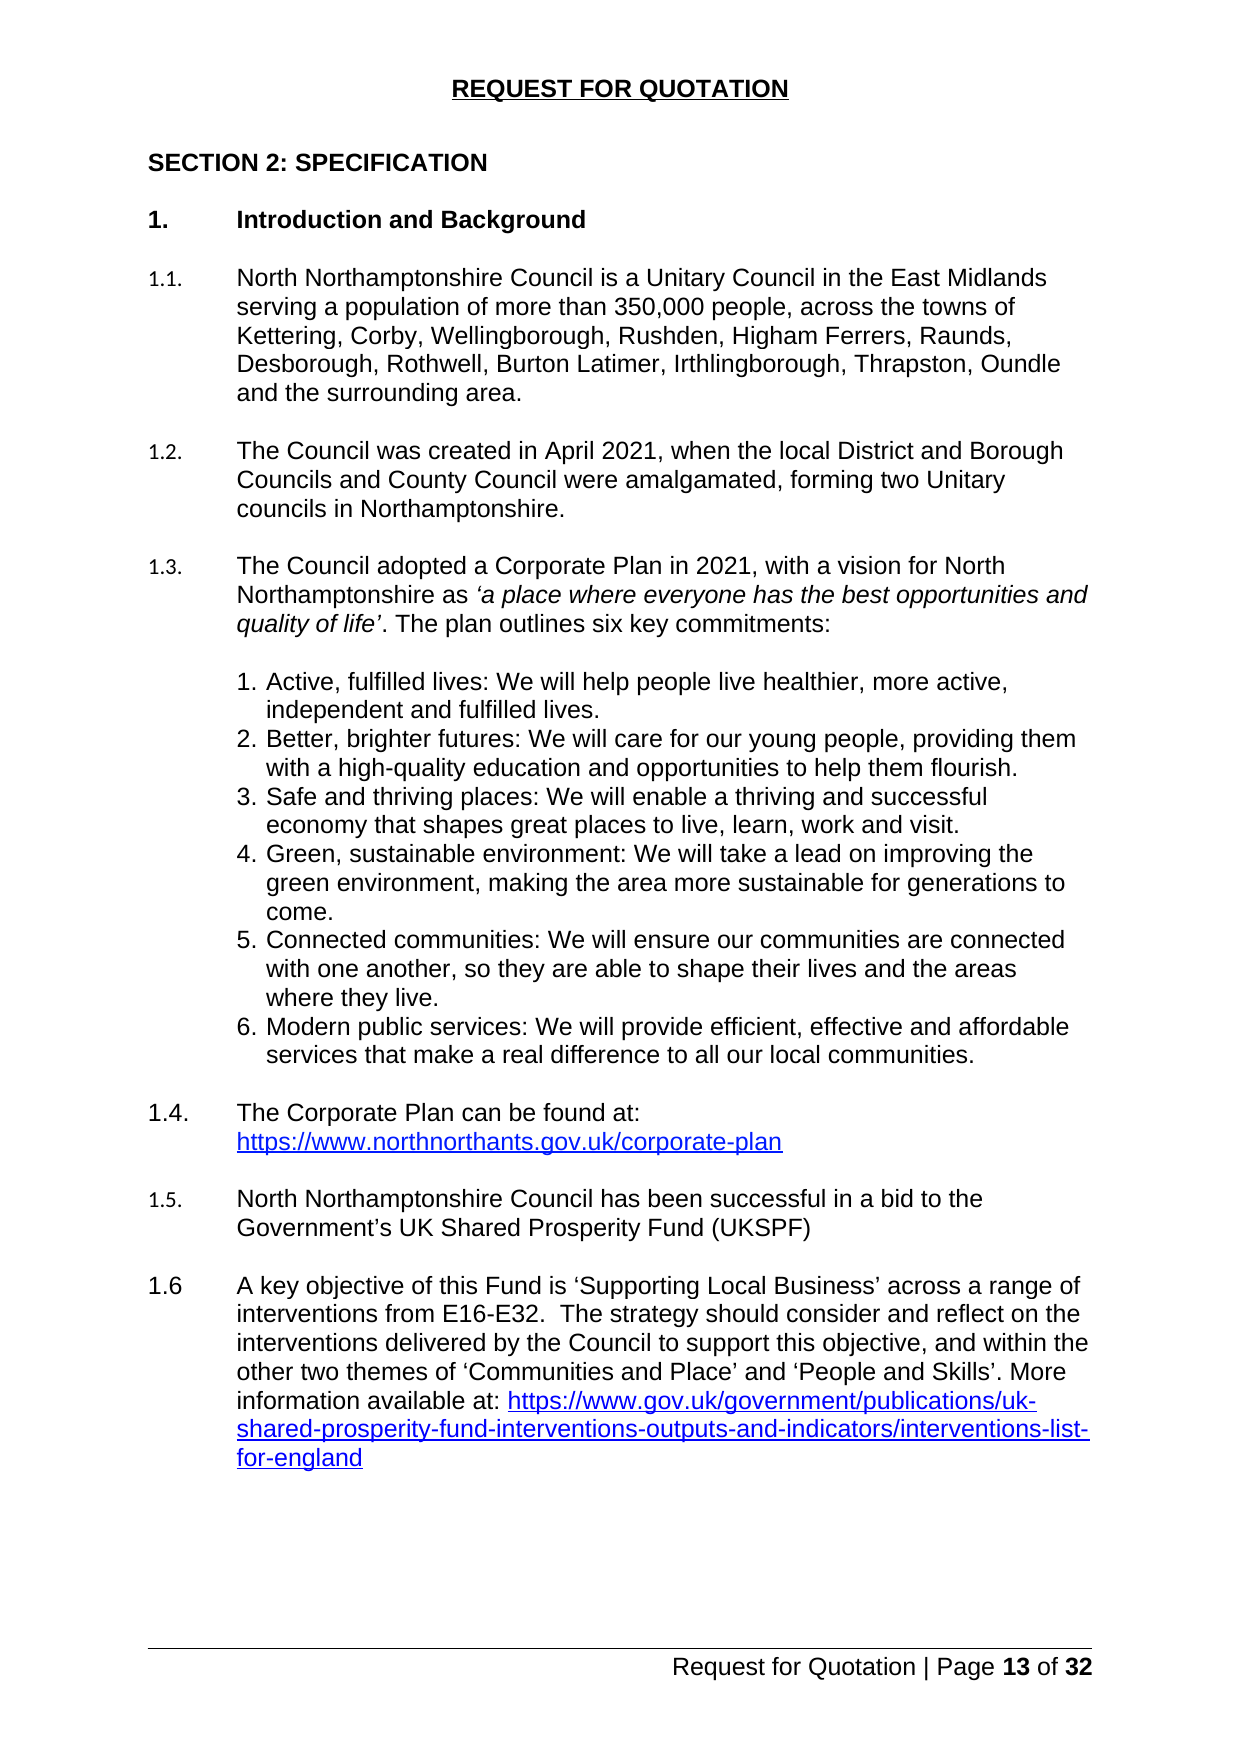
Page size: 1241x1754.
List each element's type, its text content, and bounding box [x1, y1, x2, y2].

list Better, brighter futures: We will care for our young people, providing them with a high-quality education and opportunities to help them flourish. [236, 724, 1092, 781]
list The Council was created in April 2021, when the local District and Borough Councils and County Council were amalgamated, forming two Unitary councils in Northamptonshire. [148, 436, 1092, 522]
list North Northamptonshire Council has been successful in a bid to the Government’s UK Shared Prosperity Fund (UKSPF) [812, 1184, 1092, 1242]
list North Northamptonshire Council is a Unitary Council in the East Midlands serving a population of more than 350,000 people, across the towns of Kettering, Corby, Wellingborough, Rushden, Higham Ferrers, Raunds, Desborough, Rothwell, Burton Latimer, Irthlingborough, Thrapston, Oundle and the surrounding area. [148, 263, 1092, 407]
list Connected communities: We will ensure our communities are connected with one another, so they are able to shape their lives and the areas where they live. [236, 925, 1092, 1011]
list The Corporate Plan can be found at: https://www.northnorthants.gov.uk/corporate-plan [641, 1098, 1092, 1155]
list 1.6 A key objective of this Fund is ‘Supporting Local Business’ across a range of interventions from E16-E32. The strategy should consider and reflect on the interventions delivered by the Council to support this objective, and within the other two themes of ‘Communities and Place’ and ‘People and Skills’. More information available at: https://www.gov.uk/government/publications/uk-shared-prosperity-fund-interventions-outputs-and-indicators/interventions-list-for-england [148, 1271, 1092, 1472]
subtitle Introduction and Background [148, 205, 1092, 234]
list Modern public services: We will provide efficient, effective and affordable services that make a real difference to all our local communities. [236, 1011, 1092, 1069]
list Green, sustainable environment: We will take a lead on improving the green environment, making the area more sustainable for generations to come. [236, 839, 1092, 925]
list Safe and thriving places: We will enable a thriving and successful economy that shapes great places to live, learn, work and visit. [236, 781, 1092, 839]
list Active, fulfilled lives: We will help people live healthier, more active, independent and fulfilled lives. [236, 666, 1092, 724]
list The Council adopted a Corporate Plan in 2021, with a vision for North Northamptonshire as ‘a place where everyone has the best opportunities and quality of life’. The plan outlines six key commitments: [831, 551, 1092, 638]
subtitle Section 2: Specification [148, 148, 1092, 176]
